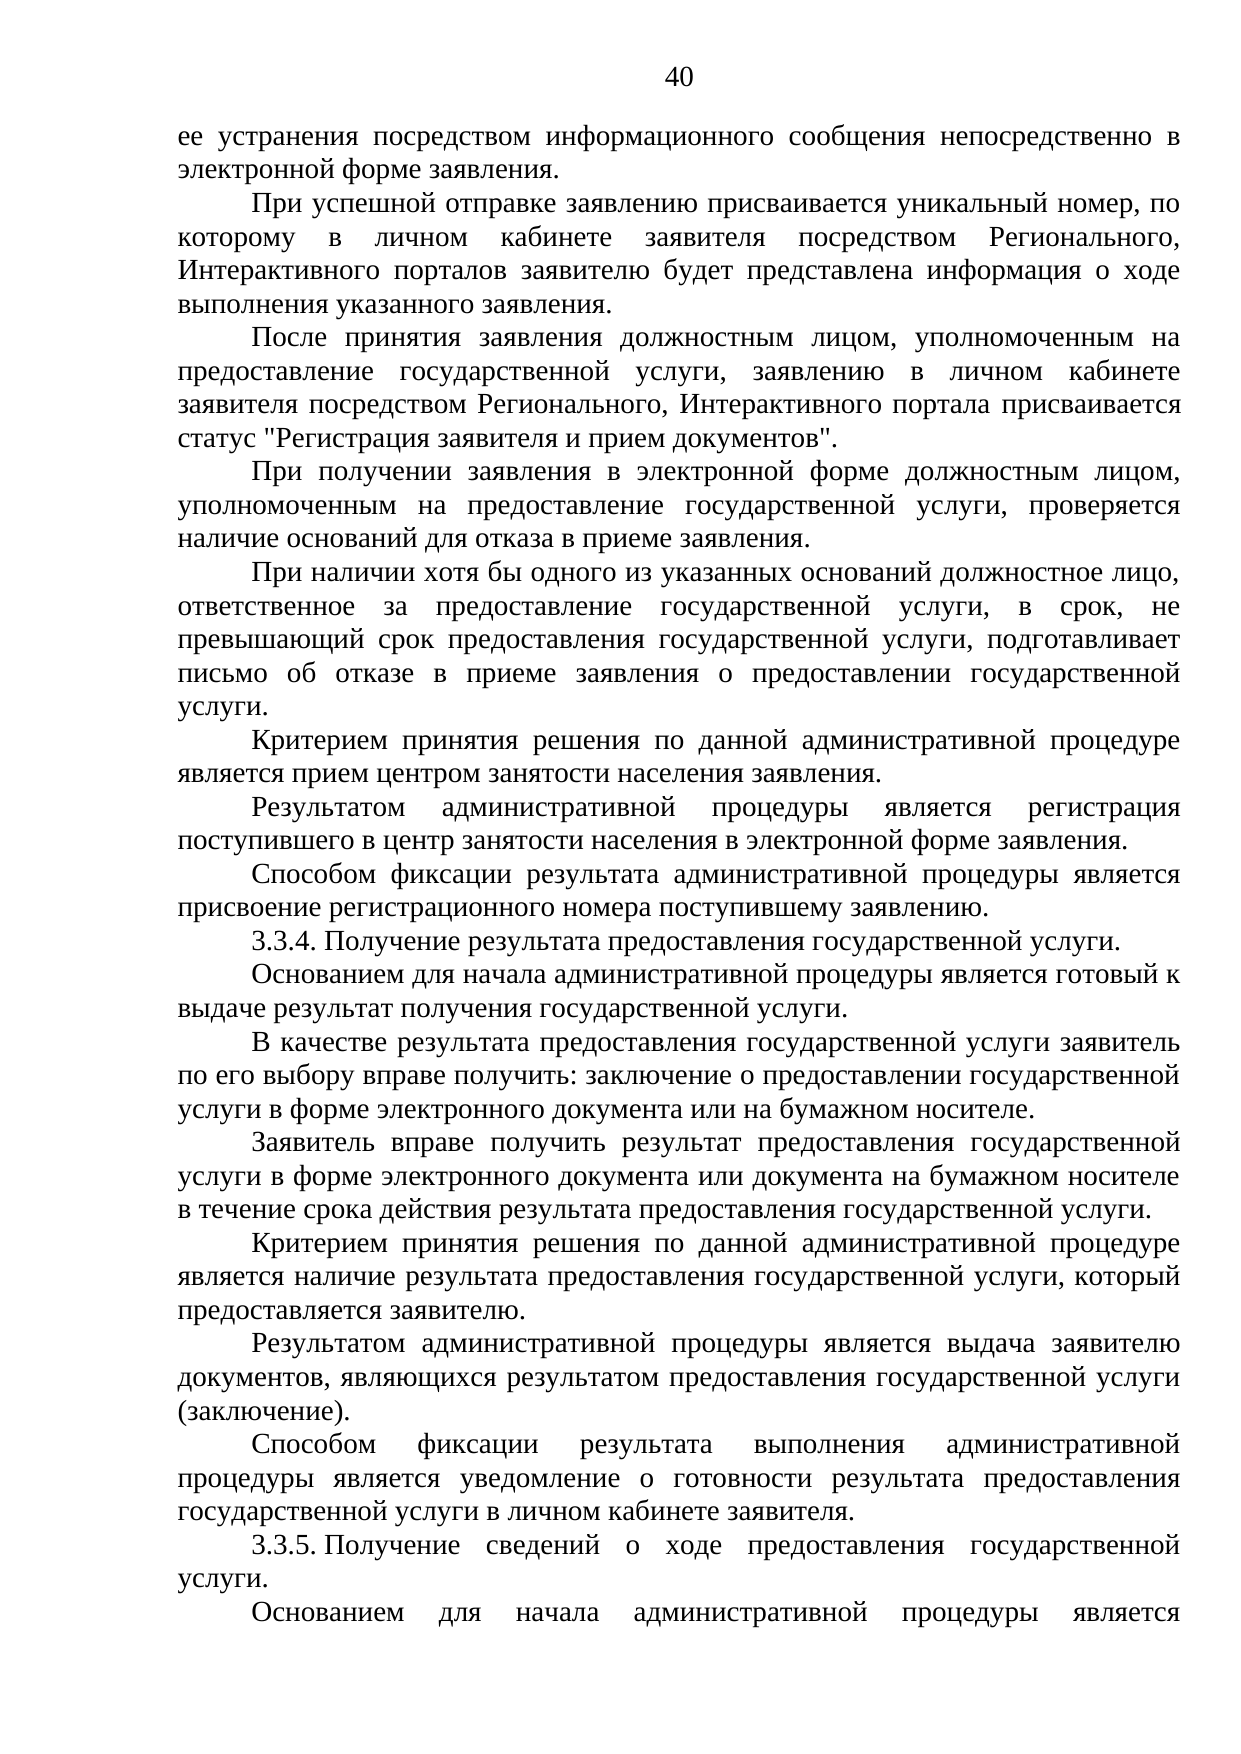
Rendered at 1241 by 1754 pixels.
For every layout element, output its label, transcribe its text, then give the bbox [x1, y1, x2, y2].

text Результатом административной процедуры является выдача заявителю документов, являющихся результатом предоставления государственной услуги (заключение). [177, 1326, 1181, 1426]
text После принятия заявления должностным лицом, уполномоченным на предоставление государственной услуги, заявлению в личном кабинете заявителя посредством Регионального, Интерактивного портала присваивается статус "Регистрация заявителя и прием документов". [177, 319, 1181, 453]
text Способом фиксации результата административной процедуры является присвоение регистрационного номера поступившему заявлению. [177, 856, 1181, 923]
text При успешной отправке заявлению присваивается уникальный номер, по которому в личном кабинете заявителя посредством Регионального, Интерактивного порталов заявителю будет представлена информация о ходе выполнения указанного заявления. [177, 185, 1181, 319]
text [177, 1594, 1181, 1627]
text При наличии хотя бы одного из указанных оснований должностное лицо, ответственное за предоставление государственной услуги, в срок, не превышающий срок предоставления государственной услуги, подготавливает письмо об отказе в приеме заявления о предоставлении государственной услуги. [177, 554, 1181, 722]
text Критерием принятия решения по данной административной процедуре является прием центром занятости населения заявления. [177, 722, 1181, 789]
text Критерием принятия решения по данной административной процедуре является наличие результата предоставления государственной услуги, который предоставляется заявителю. [177, 1225, 1181, 1326]
text 3.3.4. Получение результата предоставления государственной услуги. [177, 923, 1181, 957]
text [177, 118, 1181, 185]
text Основанием для начала административной процедуры является готовый к выдаче результат получения государственной услуги. [177, 957, 1181, 1024]
text В качестве результата предоставления государственной услуги заявитель по его выбору вправе получить: заключение о предоставлении государственной услуги в форме электронного документа или на бумажном носителе. [177, 1024, 1181, 1124]
text При получении заявления в электронной форме должностным лицом, уполномоченным на предоставление государственной услуги, проверяется наличие оснований для отказа в приеме заявления. [177, 453, 1181, 554]
text Способом фиксации результата выполнения административной процедуры является уведомление о готовности результата предоставления государственной услуги в личном кабинете заявителя. [177, 1426, 1181, 1527]
text Заявитель вправе получить результат предоставления государственной услуги в форме электронного документа или документа на бумажном носителе в течение срока действия результата предоставления государственной услуги. [177, 1124, 1181, 1225]
text 3.3.5. Получение сведений о ходе предоставления государственной услуги. [177, 1527, 1181, 1594]
text Результатом административной процедуры является регистрация поступившего в центр занятости населения в электронной форме заявления. [177, 789, 1181, 856]
